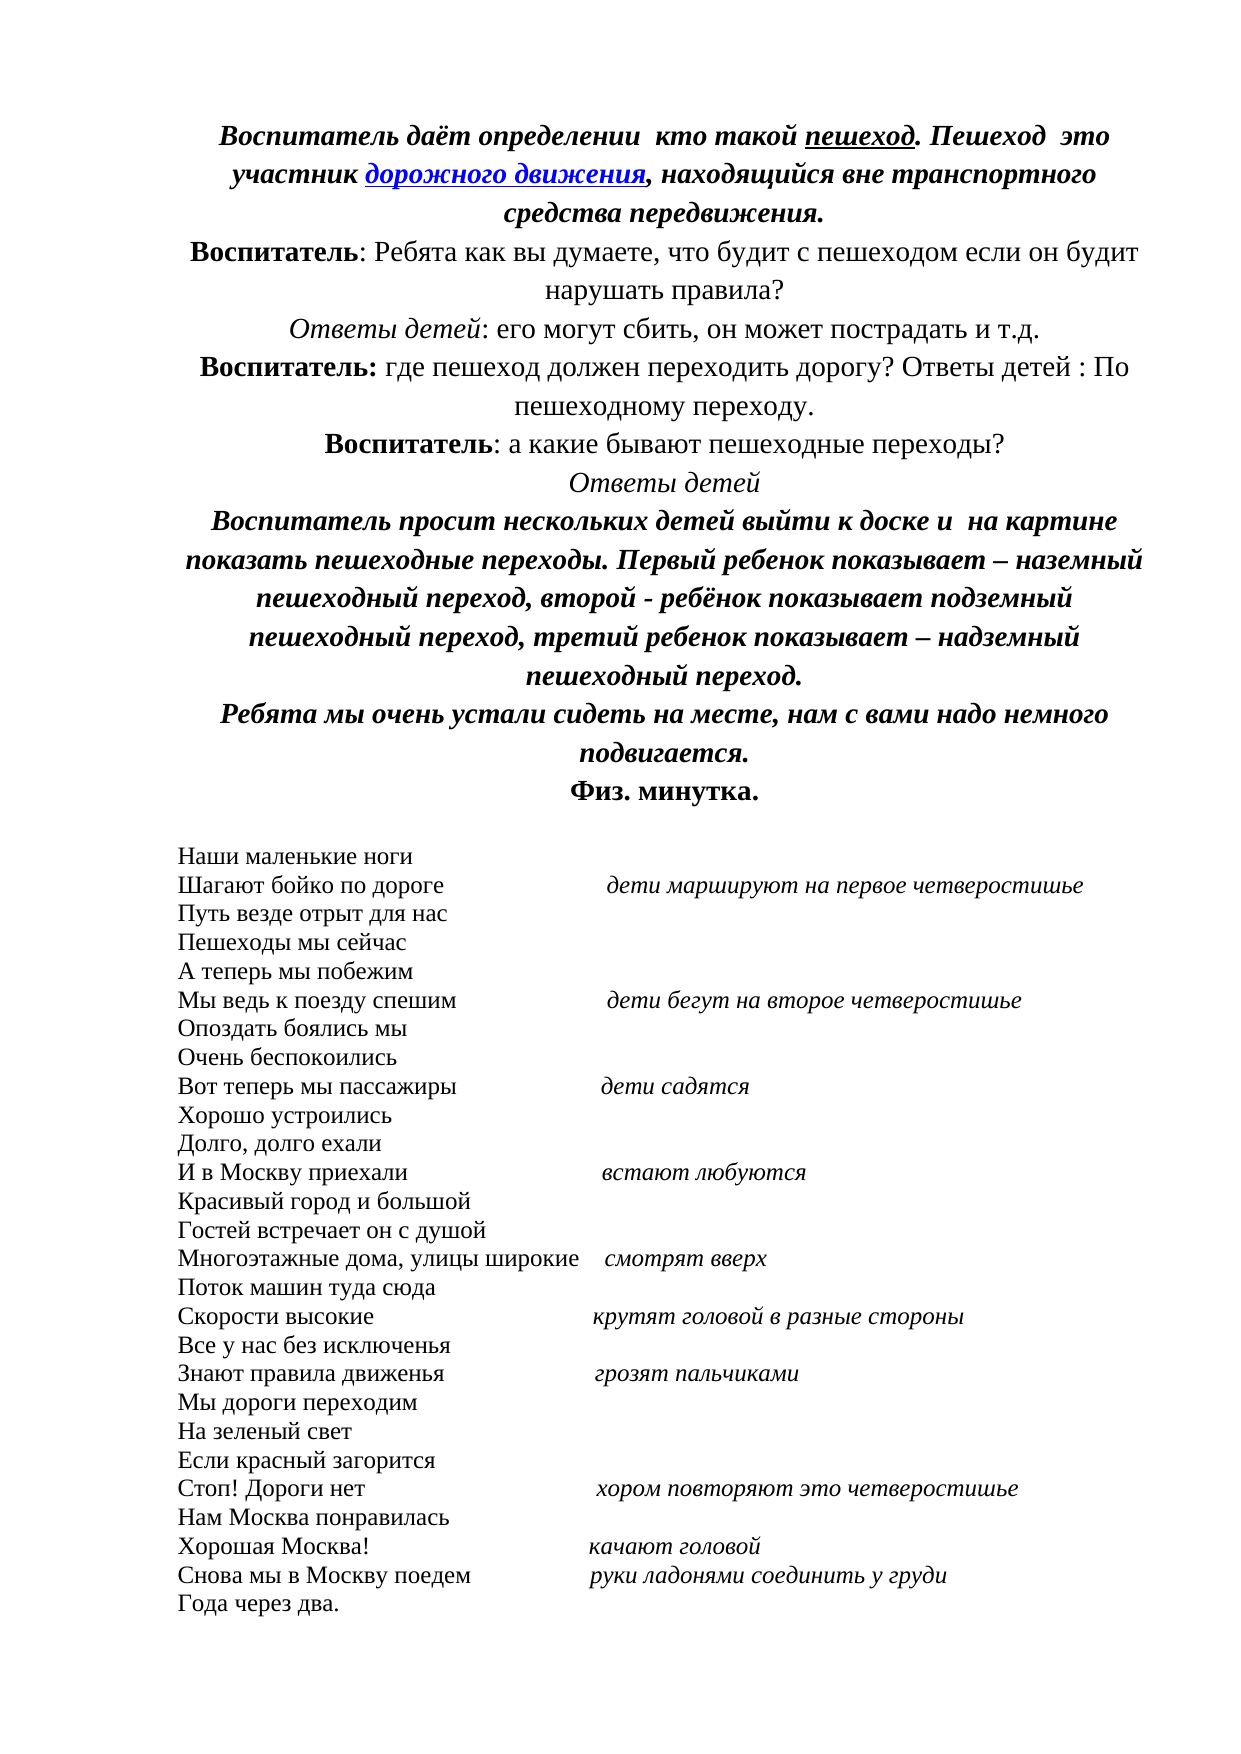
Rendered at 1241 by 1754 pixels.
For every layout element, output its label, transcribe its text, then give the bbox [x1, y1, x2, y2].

text Воспитатель: где пешеход должен переходить дорогу? Ответы детей : По пешеходному переходу. [177, 349, 1152, 421]
text Воспитатель: а какие бывают пешеходные переходы? [177, 426, 1152, 460]
text Ребята мы очень устали сидеть на месте, нам с вами надо немного подвигается. [177, 696, 1152, 768]
text Ответы детей: его могут сбить, он может пострадать и т.д. [177, 311, 1152, 344]
text Воспитатель: Ребята как вы думаете, что будит с пешеходом если он будит нарушать правила? [177, 234, 1152, 306]
text Физ. минутка. [177, 773, 1152, 807]
text Ответы детей [177, 465, 1152, 498]
text Воспитатель просит нескольких детей выйти к доске и на картине показать пешеходные переходы. Первый ребенок показывает – наземный пешеходный переход, второй - ребёнок показывает подземный пешеходный переход, третий ребенок показывает – надземный пешеходный переход. [177, 503, 1152, 691]
text Воспитатель даёт определении кто такой пешеход. Пешеход это участник дорожного движения, находящийся вне транспортного средства передвижения. [177, 118, 1152, 229]
text Наши маленькие ноги Шагают бойко по дороге дети маршируют на первое четверостишье Путь везде отрыт для нас Пешеходы мы сейчас А теперь мы побежим Мы ведь к поезду спешим дети бегут на второе четверостишье Опоздать боялись мы Очень беспокоились Вот теперь мы пассажиры дети садятся Хорошо устроились Долго, долго ехали И в Москву приехали встают любуются Красивый город и большой Гостей встречает он с душой Многоэтажные дома, улицы широкие смотрят вверх Поток машин туда сюда Скорости высокие крутят головой в разные стороны Все у нас без исключенья Знают правила движенья грозят пальчиками Мы дороги переходим На зеленый свет Если красный загорится Стоп! Дороги нет хором повторяют это четверостишье Нам Москва понравилась Хорошая Москва! качают головой Снова мы в Москву поедем руки ладонями соединить у груди Года через два. [177, 841, 1152, 1617]
